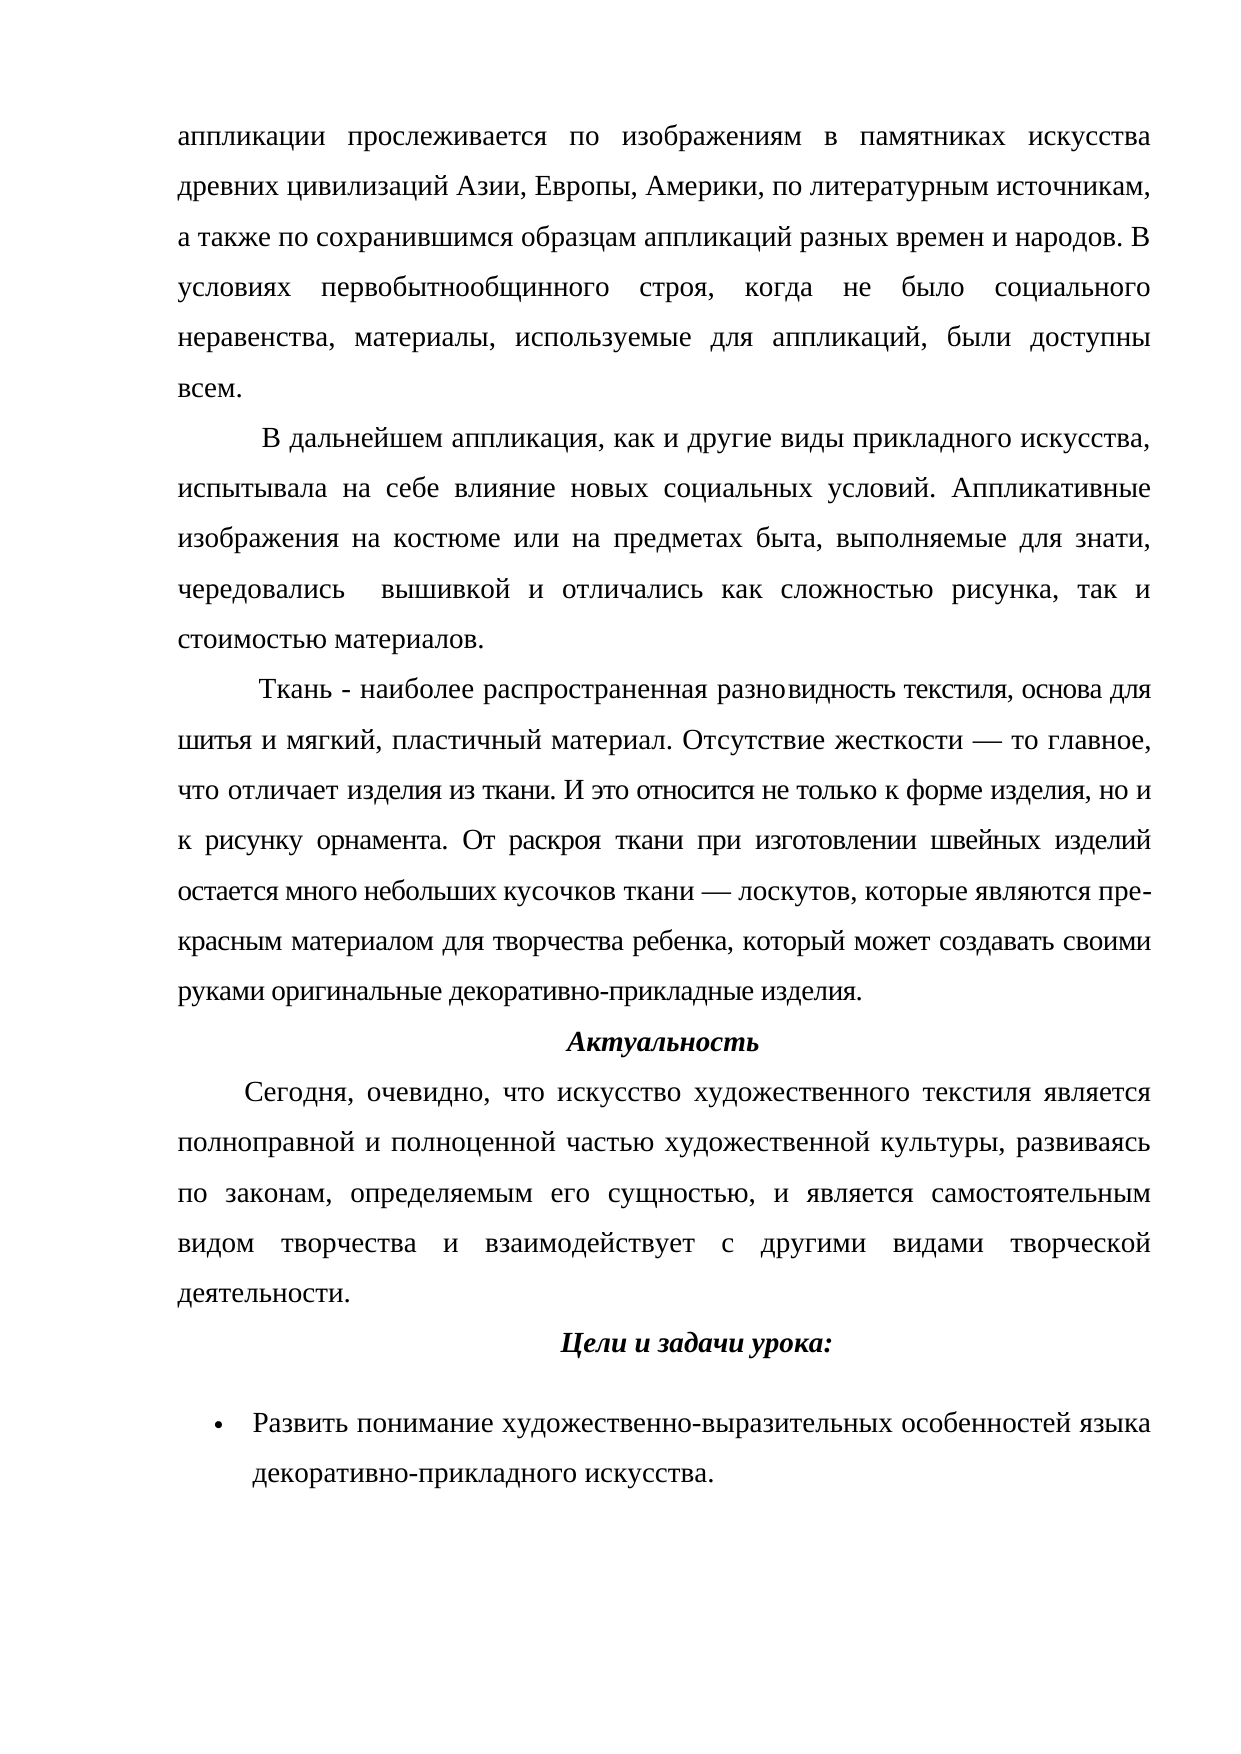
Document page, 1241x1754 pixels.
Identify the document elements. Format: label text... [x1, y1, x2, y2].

text Актуальность [177, 1024, 1152, 1057]
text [177, 118, 1152, 403]
text Цели и задачи урока: [177, 1326, 1152, 1359]
text Сегодня, очевидно, что искусство художественного текстиля является полноправной и полноценной частью художественной культуры, развиваясь по законам, определяемым его сущностью, и является самостоятельным видом творчества и взаимодействует с другими видами творческой деятельности. [177, 1074, 1152, 1309]
text В дальнейшем аппликация, как и другие виды прикладного искусства, испытывала на себе влияние новых социальных условий. Аппликативные изображения на костюме или на предметах быта, выполняемые для знати, чередовались вышивкой и отличались как сложностью рисунка, так и стоимостью материалов. [177, 420, 1152, 655]
list Развить понимание художественно-выразительных особенностей языка декоративно-прикладного искусства. [215, 1405, 1152, 1489]
text Ткань - наиболее распространенная разновидность текстиля, основа для шитья и мягкий, пластичный материал. Отсутствие жесткости — то главное, что отличает изделия из ткани. И это относится не только к форме изделия, но и к рисунку орнамента. От раскроя ткани при изготовлении швейных изделий остается много небольших кусочков ткани — лоскутов, которые являются прекрасным материалом для творчества ребенка, который может создавать своими руками оригинальные декоративно-прикладные изделия. [177, 672, 1152, 1007]
